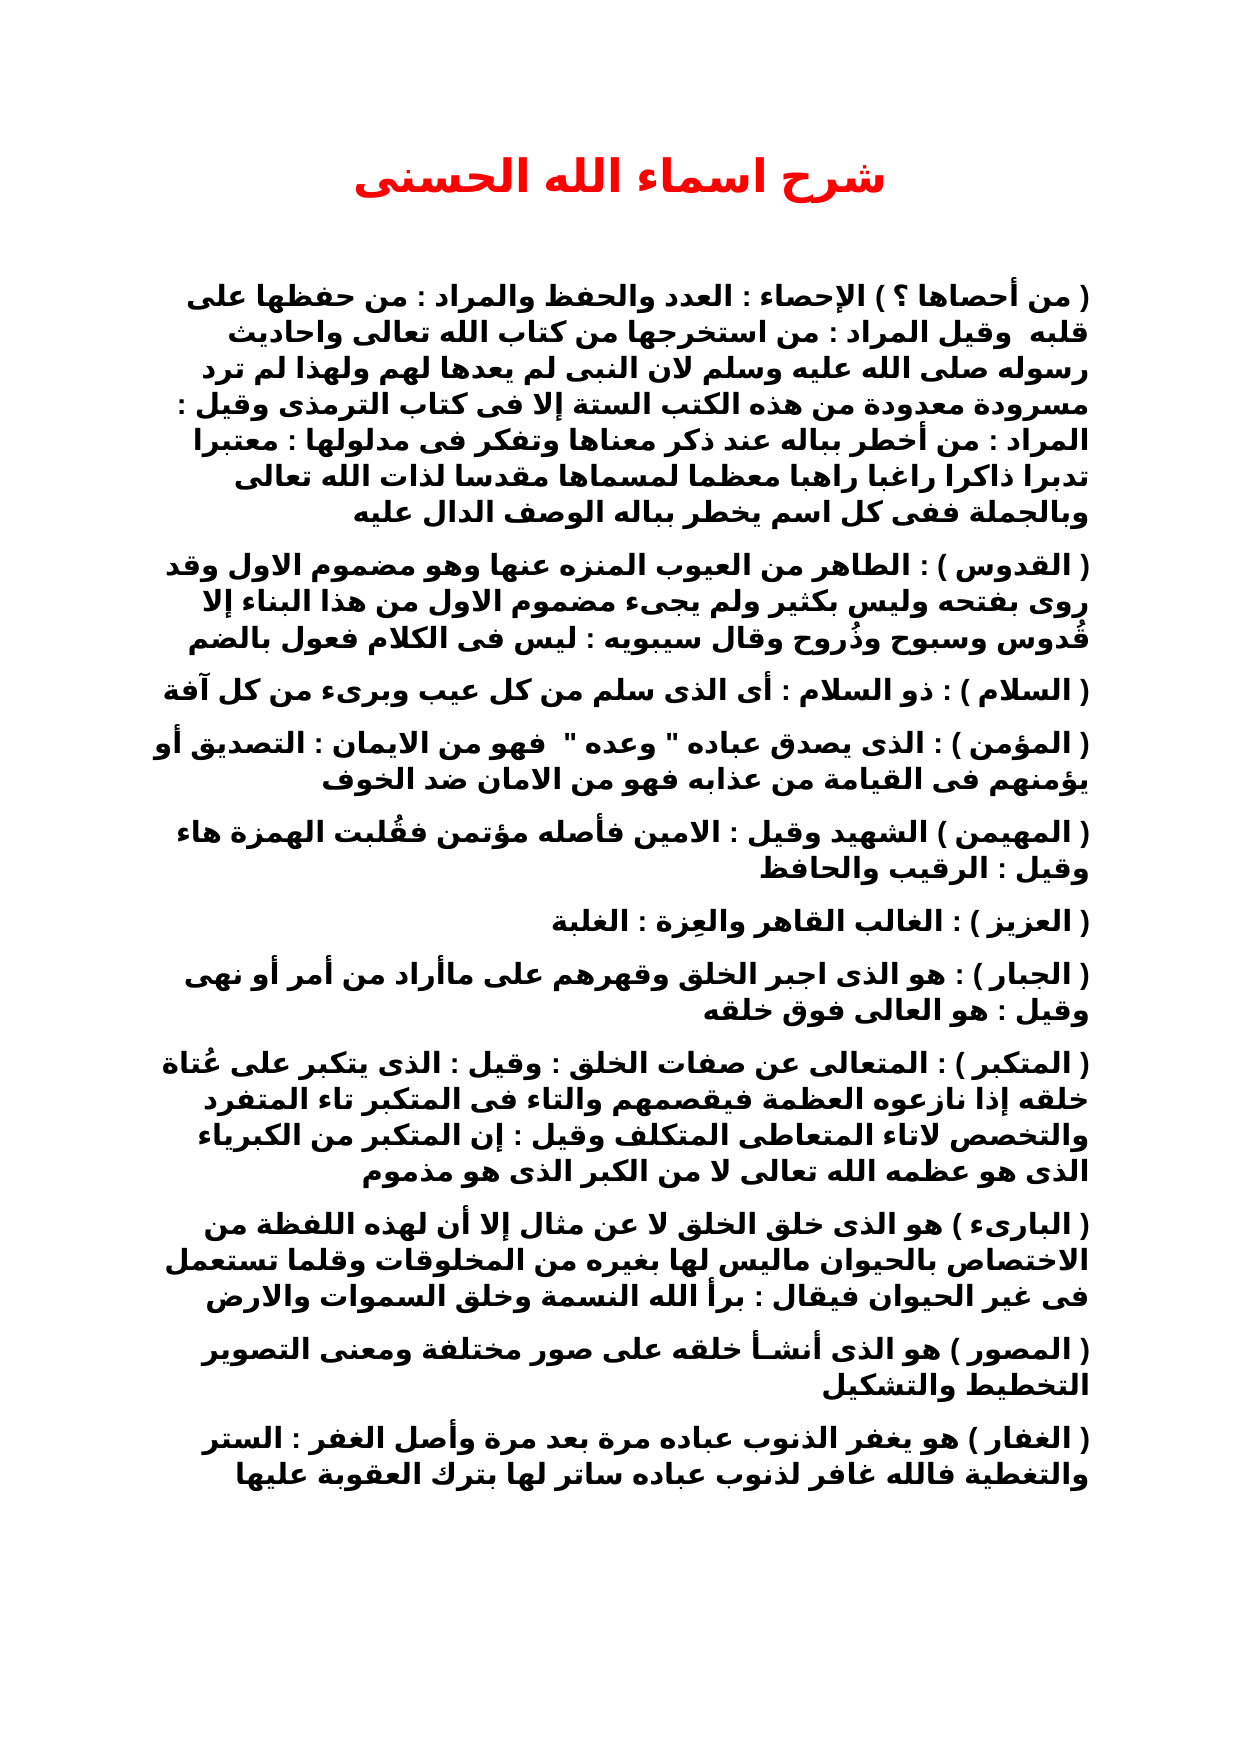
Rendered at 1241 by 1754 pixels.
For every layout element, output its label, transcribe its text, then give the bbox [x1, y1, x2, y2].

text ( من أحصاها ؟ ) الإحصاء : العدد والحفظ والمراد : من حفظها على قلبه وقيل المراد : من استخرجها من كتاب الله تعالى واحاديث رسوله صلى الله عليه وسلم لان النبى لم يعدها لهم ولهذا لم ترد مسرودة معدودة من هذه الكتب الستة إلا فى كتاب الترمذى وقيل : المراد : من أخطر بباله عند ذكر معناها وتفكر فى مدلولها : معتبرا تدبرا ذاكرا راغبا راهبا معظما لمسماها مقدسا لذات الله تعالى وبالجملة ففى كل اسم يخطر بباله الوصف الدال عليه [150, 279, 1090, 529]
text ( السلام ) : ذو السلام : أى الذى سلم من كل عيب وبرىء من كل آفة [150, 673, 1090, 707]
text ( المتكبر ) : المتعالى عن صفات الخلق : وقيل : الذى يتكبر على عُتاة خلقه إذا نازعوه العظمة فيقصمهم والتاء فى المتكبر تاء المتفرد والتخصص لاتاء المتعاطى المتكلف وقيل : إن المتكبر من الكبرياء الذى هو عظمه الله تعالى لا من الكبر الذى هو مذموم [150, 1046, 1090, 1188]
text ( العزيز ) : الغالب القاهر والعِزة : الغلبة [150, 904, 1090, 938]
text شرح اسماء الله الحسنى [150, 150, 1090, 203]
text ( الجبار ) : هو الذى اجبر الخلق وقهرهم على ماأراد من أمر أو نهى وقيل : هو العالى فوق خلقه [150, 957, 1090, 1027]
text ( القدوس ) : الطاهر من العيوب المنزه عنها وهو مضموم الاول وقد روى بفتحه وليس بكثير ولم يجىء مضموم الاول من هذا البناء إلا قُدوس وسبوح وذُروح وقال سيبويه : ليس فى الكلام فعول بالضم [150, 548, 1090, 654]
text ( البارىء ) هو الذى خلق الخلق لا عن مثال إلا أن لهذه اللفظة من الاختصاص بالحيوان ماليس لها بغيره من المخلوقات وقلما تستعمل فى غير الحيوان فيقال : برأ الله النسمة وخلق السموات والارض [150, 1207, 1090, 1313]
text ( المؤمن ) : الذى يصدق عباده " وعده " فهو من الايمان : التصديق أو يؤمنهم فى القيامة من عذابه فهو من الامان ضد الخوف [150, 726, 1090, 796]
text ( المهيمن ) الشهيد وقيل : الامين فأصله مؤتمن فقُلبت الهمزة هاء وقيل : الرقيب والحافظ [150, 815, 1090, 885]
text ( الغفار ) هو يغفر الذنوب عباده مرة بعد مرة وأصل الغفر : الستر والتغطية فالله غافر لذنوب عباده ساتر لها بترك العقوبة عليها [150, 1421, 1090, 1491]
text ( المصور ) هو الذى أنشـأ خلقه على صور مختلفة ومعنى التصوير التخطيط والتشكيل [150, 1332, 1090, 1402]
